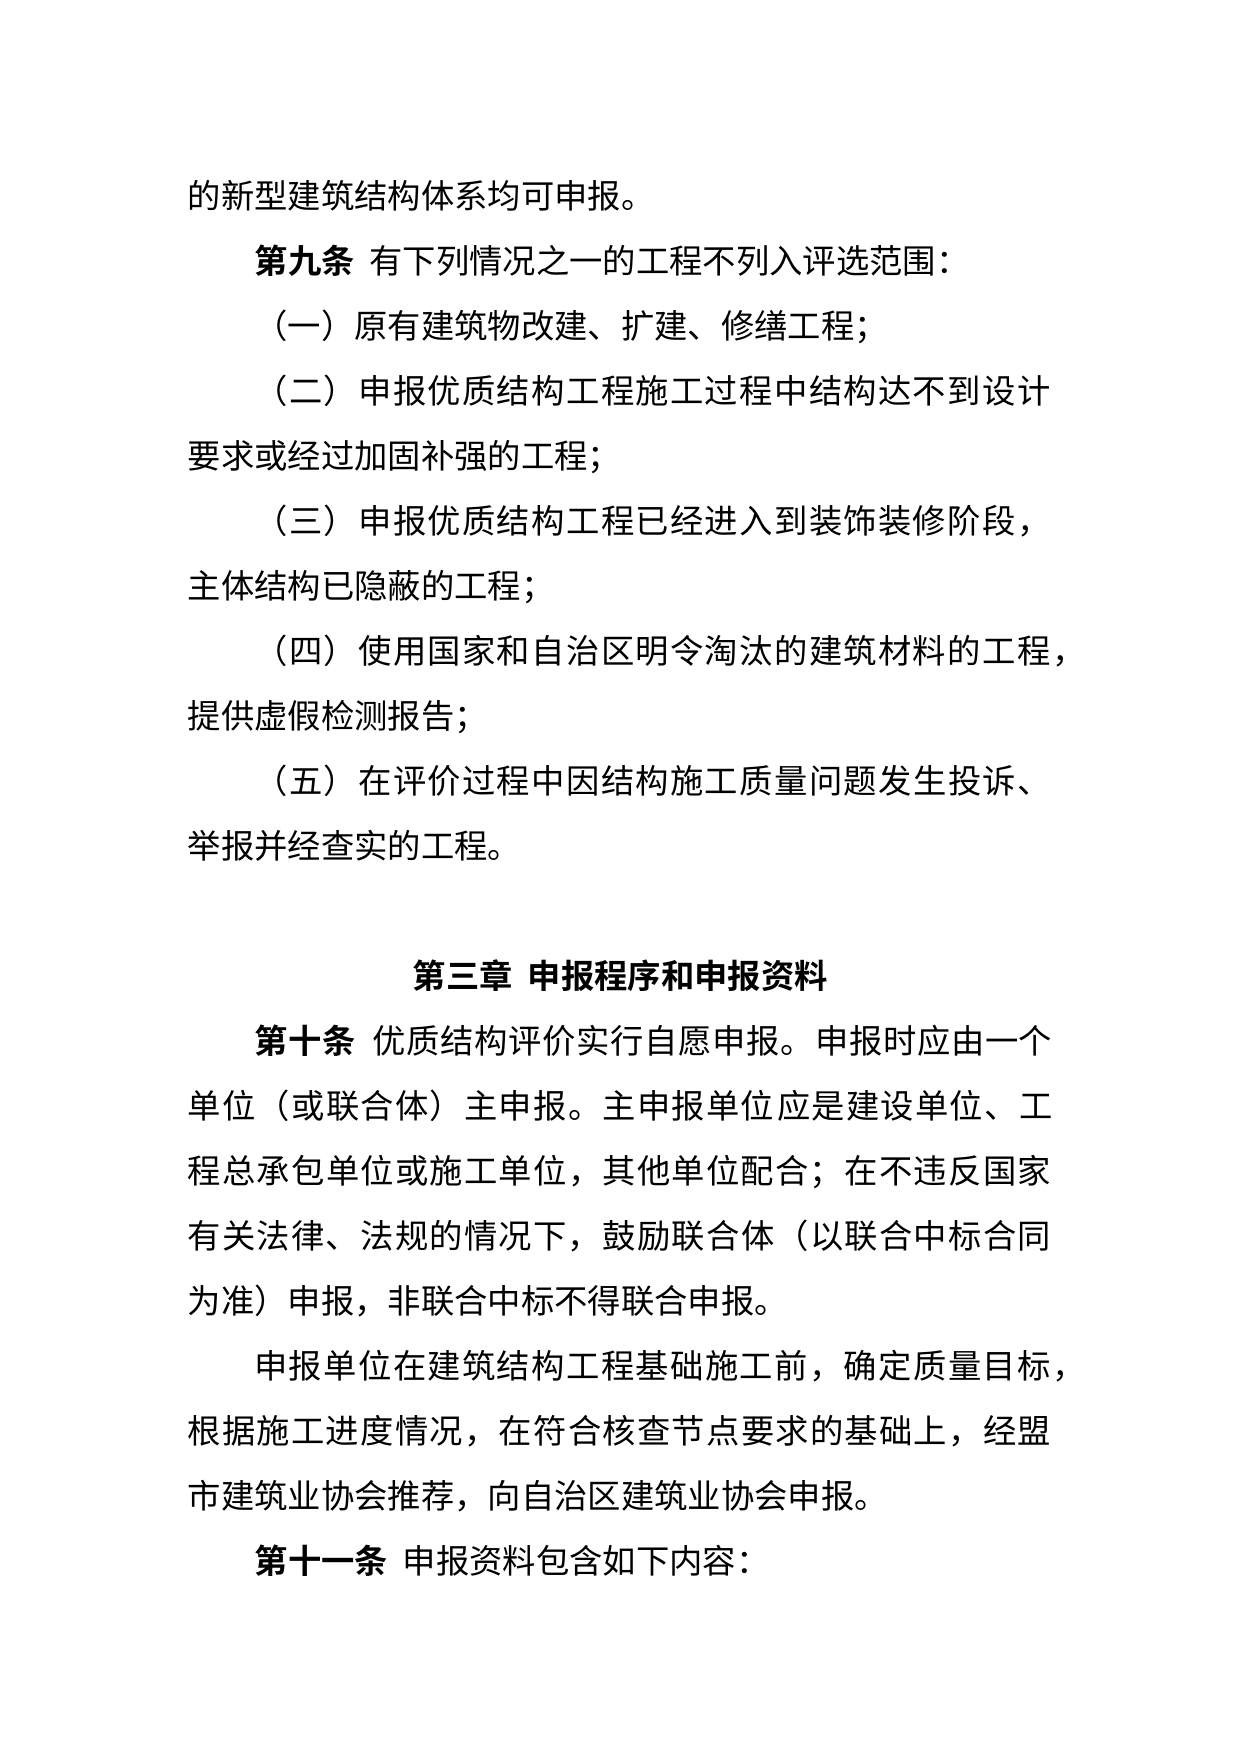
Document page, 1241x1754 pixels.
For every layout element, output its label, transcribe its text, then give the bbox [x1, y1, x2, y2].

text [187, 162, 1053, 227]
text （四）使用国家和自治区明令淘汰的建筑材料的工程，提供虚假检测报告； [187, 617, 1053, 747]
text （二）申报优质结构工程施工过程中结构达不到设计要求或经过加固补强的工程； [187, 357, 1053, 487]
text 第十条 优质结构评价实行自愿申报。申报时应由一个单位（或联合体）主申报。主申报单位应是建设单位、工程总承包单位或施工单位，其他单位配合；在不违反国家有关法律、法规的情况下，鼓励联合体（以联合中标合同为准）申报，非联合中标不得联合申报。 [187, 1007, 1053, 1332]
text 第十一条 申报资料包含如下内容： [187, 1527, 1053, 1592]
text 申报单位在建筑结构工程基础施工前，确定质量目标，根据施工进度情况，在符合核查节点要求的基础上，经盟市建筑业协会推荐，向自治区建筑业协会申报。 [187, 1332, 1053, 1527]
text （三）申报优质结构工程已经进入到装饰装修阶段，主体结构已隐蔽的工程； [187, 487, 1053, 617]
text （一）原有建筑物改建、扩建、修缮工程； [187, 292, 1053, 357]
text 第九条 有下列情况之一的工程不列入评选范围： [187, 227, 1053, 292]
text （五）在评价过程中因结构施工质量问题发生投诉、举报并经查实的工程。 [187, 747, 1053, 877]
text 第三章 申报程序和申报资料 [187, 942, 1053, 1007]
